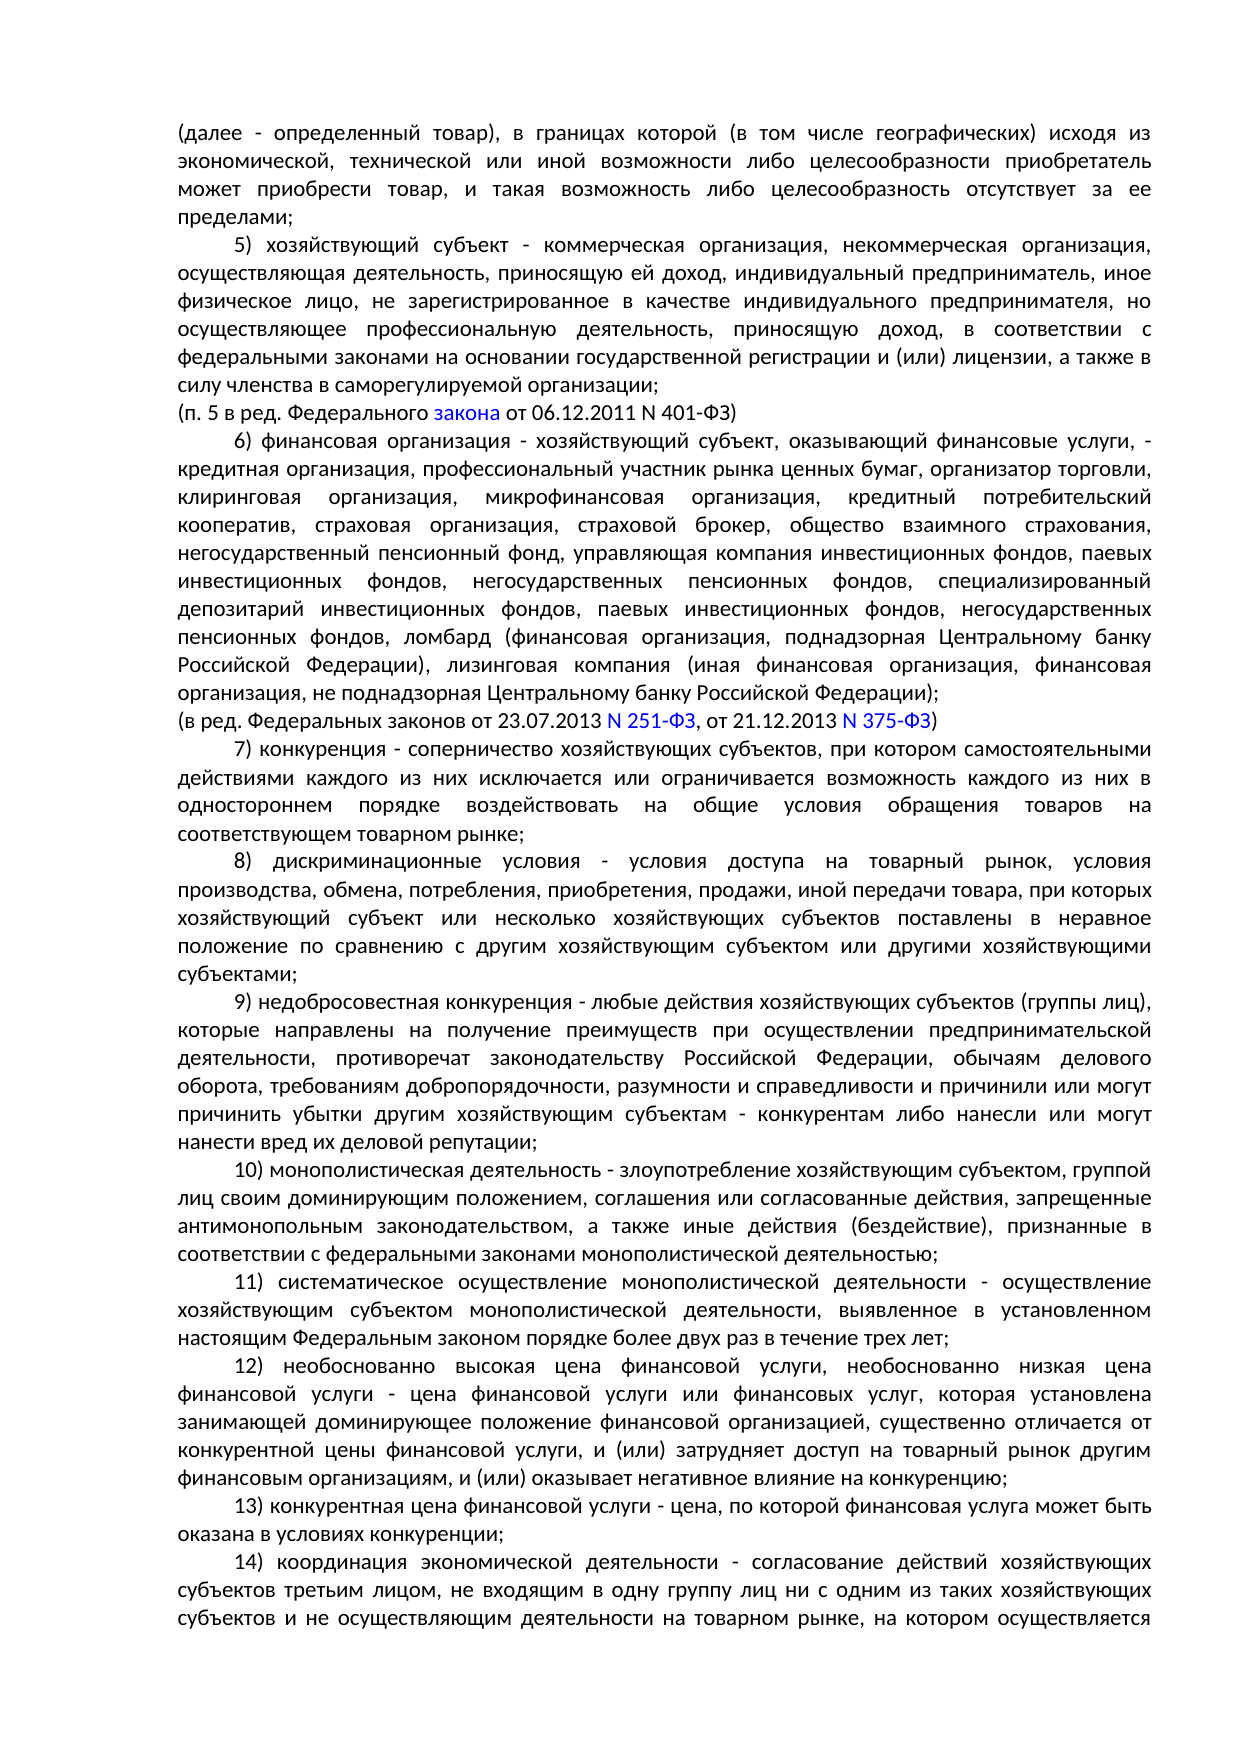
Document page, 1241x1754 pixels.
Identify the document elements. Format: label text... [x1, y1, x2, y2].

text 10) монополистическая деятельность - злоупотребление хозяйствующим субъектом, группой лиц своим доминирующим положением, соглашения или согласованные действия, запрещенные антимонопольным законодательством, а также иные действия (бездействие), признанные в соответствии с федеральными законами монополистической деятельностью; [177, 1155, 1152, 1267]
text 8) дискриминационные условия - условия доступа на товарный рынок, условия производства, обмена, потребления, приобретения, продажи, иной передачи товара, при которых хозяйствующий субъект или несколько хозяйствующих субъектов поставлены в неравное положение по сравнению с другим хозяйствующим субъектом или другими хозяйствующими субъектами; [177, 847, 1152, 987]
text 5) хозяйствующий субъект - коммерческая организация, некоммерческая организация, осуществляющая деятельность, приносящую ей доход, индивидуальный предприниматель, иное физическое лицо, не зарегистрированное в качестве индивидуального предпринимателя, но осуществляющее профессиональную деятельность, приносящую доход, в соответствии с федеральными законами на основании государственной регистрации и (или) лицензии, а также в силу членства в саморегулируемой организации; [177, 230, 1152, 398]
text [177, 118, 1152, 230]
text 7) конкуренция - соперничество хозяйствующих субъектов, при котором самостоятельными действиями каждого из них исключается или ограничивается возможность каждого из них в одностороннем порядке воздействовать на общие условия обращения товаров на соответствующем товарном рынке; [177, 734, 1152, 847]
text (п. 5 в ред. Федерального закона от 06.12.2011 N 401-ФЗ) [177, 398, 1152, 426]
text (в ред. Федеральных законов от 23.07.2013 N 251-ФЗ, от 21.12.2013 N 375-ФЗ) [177, 707, 1152, 734]
text 12) необоснованно высокая цена финансовой услуги, необоснованно низкая цена финансовой услуги - цена финансовой услуги или финансовых услуг, которая установлена занимающей доминирующее положение финансовой организацией, существенно отличается от конкурентной цены финансовой услуги, и (или) затрудняет доступ на товарный рынок другим финансовым организациям, и (или) оказывает негативное влияние на конкуренцию; [177, 1351, 1152, 1491]
text 13) конкурентная цена финансовой услуги - цена, по которой финансовая услуга может быть оказана в условиях конкуренции; [177, 1491, 1152, 1547]
text 6) финансовая организация - хозяйствующий субъект, оказывающий финансовые услуги, - кредитная организация, профессиональный участник рынка ценных бумаг, организатор торговли, клиринговая организация, микрофинансовая организация, кредитный потребительский кооператив, страховая организация, страховой брокер, общество взаимного страхования, негосударственный пенсионный фонд, управляющая компания инвестиционных фондов, паевых инвестиционных фондов, негосударственных пенсионных фондов, специализированный депозитарий инвестиционных фондов, паевых инвестиционных фондов, негосударственных пенсионных фондов, ломбард (финансовая организация, поднадзорная Центральному банку Российской Федерации), лизинговая компания (иная финансовая организация, финансовая организация, не поднадзорная Центральному банку Российской Федерации); [177, 426, 1152, 707]
text 11) систематическое осуществление монополистической деятельности - осуществление хозяйствующим субъектом монополистической деятельности, выявленное в установленном настоящим Федеральным законом порядке более двух раз в течение трех лет; [177, 1267, 1152, 1351]
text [177, 1547, 1152, 1631]
text 9) недобросовестная конкуренция - любые действия хозяйствующих субъектов (группы лиц), которые направлены на получение преимуществ при осуществлении предпринимательской деятельности, противоречат законодательству Российской Федерации, обычаям делового оборота, требованиям добропорядочности, разумности и справедливости и причинили или могут причинить убытки другим хозяйствующим субъектам - конкурентам либо нанесли или могут нанести вред их деловой репутации; [177, 987, 1152, 1155]
